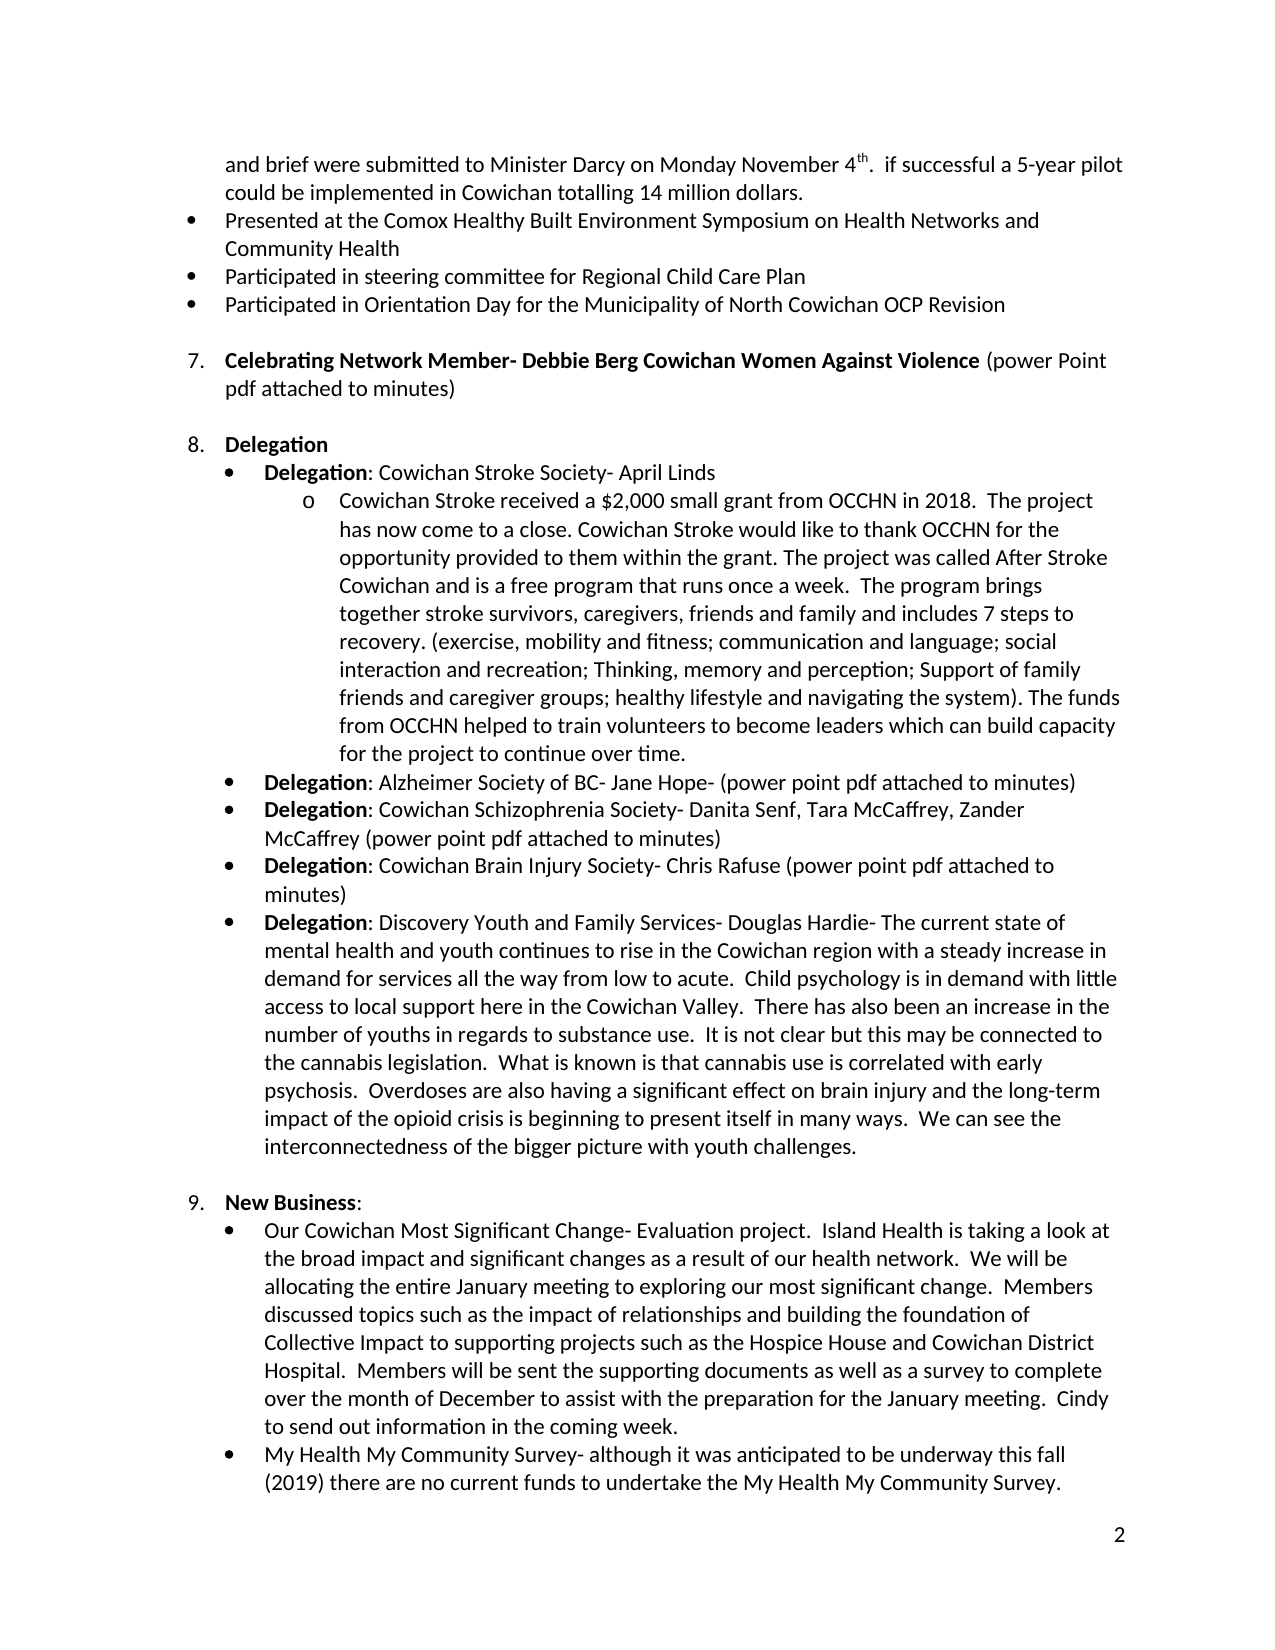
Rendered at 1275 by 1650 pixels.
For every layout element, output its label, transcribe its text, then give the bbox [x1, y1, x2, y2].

list Delegation: Cowichan Schizophrenia Society- Danita Senf, Tara McCaffrey, Zander McCaffrey (power point pdf attached to minutes) [225, 796, 1125, 852]
list Delegation: Alzheimer Society of BC- Jane Hope- (power point pdf attached to minutes) [225, 768, 1125, 796]
list Participated in steering committee for Regional Child Care Plan [187, 262, 1125, 290]
list New Business: [187, 1188, 1125, 1216]
list Presented at the Comox Healthy Built Environment Symposium on Health Networks and Community Health [187, 206, 1125, 262]
list Cowichan Stroke received a $2,000 small grant from OCCHN in 2018. The project has now come to a close. Cowichan Stroke would like to thank OCCHN for the opportunity provided to them within the grant. The project was called After Stroke Cowichan and is a free program that runs once a week. The program brings together stroke survivors, caregivers, friends and family and includes 7 steps to recovery. (exercise, mobility and fitness; communication and language; social interaction and recreation; Thinking, memory and perception; Support of family friends and caregiver groups; healthy lifestyle and navigating the system). The funds from OCCHN helped to train volunteers to become leaders which can build capacity for the project to continue over time. [302, 486, 1125, 768]
list Participated in Orientation Day for the Municipality of North Cowichan OCP Revision [187, 290, 1125, 318]
list Delegation: Cowichan Stroke Society- April Linds [225, 458, 1125, 486]
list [225, 1440, 1125, 1496]
list Our Cowichan Most Significant Change- Evaluation project. Island Health is taking a look at the broad impact and significant changes as a result of our health network. We will be allocating the entire January meeting to exploring our most significant change. Members discussed topics such as the impact of relationships and building the foundation of Collective Impact to supporting projects such as the Hospice House and Cowichan District Hospital. Members will be sent the supporting documents as well as a survey to complete over the month of December to assist with the preparation for the January meeting. Cindy to send out information in the coming week. [225, 1216, 1125, 1440]
list Delegation [187, 430, 1125, 458]
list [187, 150, 1125, 206]
list Delegation: Cowichan Brain Injury Society- Chris Rafuse (power point pdf attached to minutes) [225, 852, 1125, 908]
list Delegation: Discovery Youth and Family Services- Douglas Hardie- The current state of mental health and youth continues to rise in the Cowichan region with a steady increase in demand for services all the way from low to acute. Child psychology is in demand with little access to local support here in the Cowichan Valley. There has also been an increase in the number of youths in regards to substance use. It is not clear but this may be connected to the cannabis legislation. What is known is that cannabis use is correlated with early psychosis. Overdoses are also having a significant effect on brain injury and the long-term impact of the opioid crisis is beginning to present itself in many ways. We can see the interconnectedness of the bigger picture with youth challenges. [225, 908, 1125, 1160]
list Celebrating Network Member- Debbie Berg Cowichan Women Against Violence (power Point pdf attached to minutes) [187, 346, 1125, 402]
